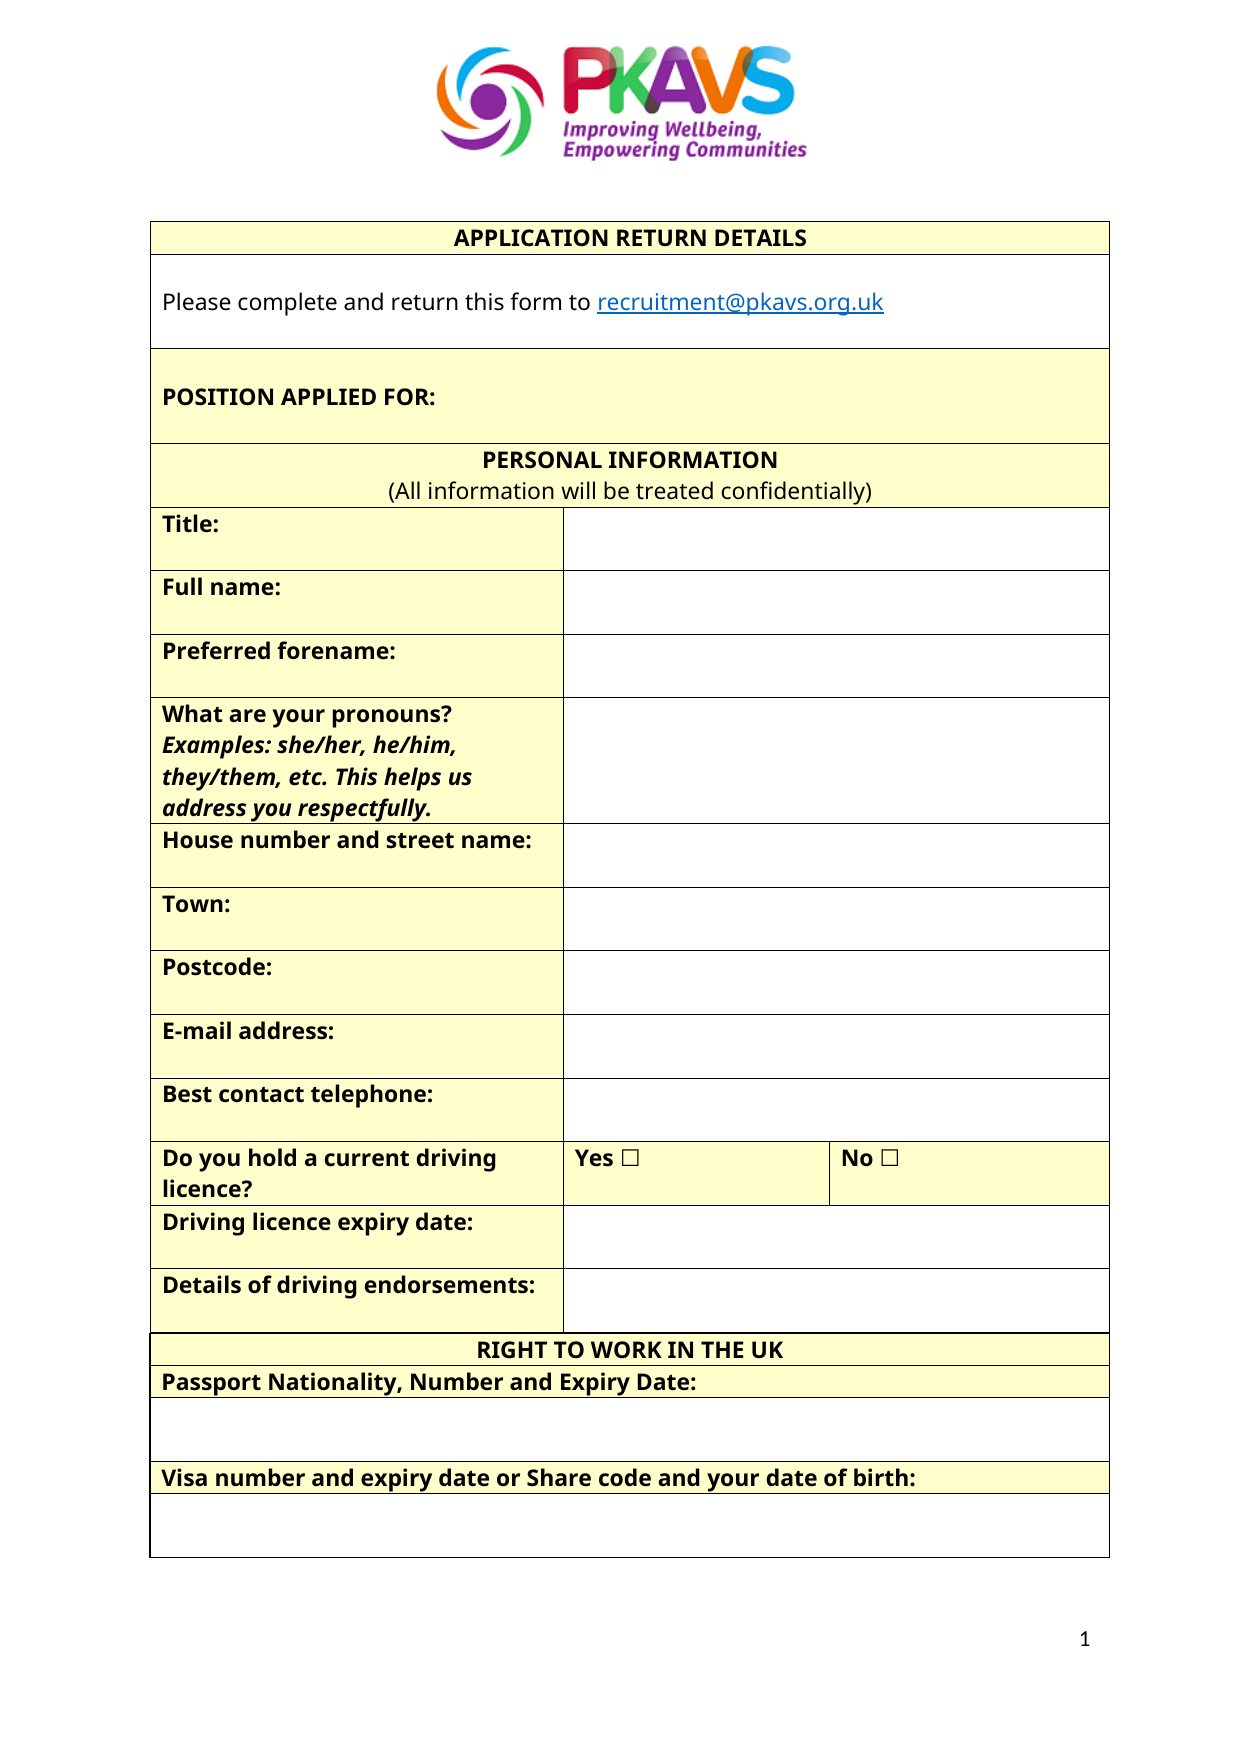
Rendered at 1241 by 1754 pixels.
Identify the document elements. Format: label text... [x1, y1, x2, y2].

table_cell [564, 888, 1109, 950]
table_cell Best contact telephone: [151, 1079, 563, 1141]
table_cell [564, 1079, 1109, 1141]
table_cell E-mail address: [151, 1015, 563, 1077]
table_cell PERSONAL INFORMATION (All information will be treated confidentially) [151, 444, 1109, 507]
table_header RIGHT TO WORK IN THE UK [151, 1334, 1109, 1365]
table_cell Passport Nationality, Number and Expiry Date: [151, 1366, 1109, 1397]
table_cell Details of driving endorsements: [151, 1269, 563, 1332]
table_cell [564, 1015, 1109, 1077]
table_cell Preferred forename: [151, 635, 563, 697]
table_cell What are your pronouns? Examples: she/her, he/him, they/them, etc. This helps us address you respectfully. [151, 698, 563, 823]
table_cell Town: [151, 888, 563, 950]
table_cell Please complete and return this form to recruitment@pkavs.org.uk [151, 255, 1109, 348]
table_cell Title: [151, 508, 563, 570]
table_cell Do you hold a current driving licence? [151, 1142, 563, 1204]
table_cell Visa number and expiry date or Share code and your date of birth: [151, 1462, 1109, 1493]
table_cell POSITION APPLIED FOR: [151, 349, 1109, 443]
table_cell Yes [564, 1142, 829, 1204]
table_cell No [830, 1142, 1109, 1204]
picture [419, 33, 821, 174]
table_cell [564, 698, 1109, 823]
table_cell [564, 508, 1109, 570]
table_cell [564, 571, 1109, 634]
table_cell [564, 635, 1109, 697]
table_cell [151, 1398, 1109, 1461]
table_cell Full name: [151, 571, 563, 634]
table_cell House number and street name: [151, 824, 563, 887]
table_cell [564, 1269, 1109, 1332]
table_cell [564, 1206, 1109, 1268]
table_cell [151, 1494, 1109, 1557]
table_cell [564, 824, 1109, 887]
table_cell Postcode: [151, 951, 563, 1014]
table_cell [564, 951, 1109, 1014]
table_header APPLICATION RETURN DETAILS [151, 222, 1109, 253]
table_cell Driving licence expiry date: [151, 1206, 563, 1268]
